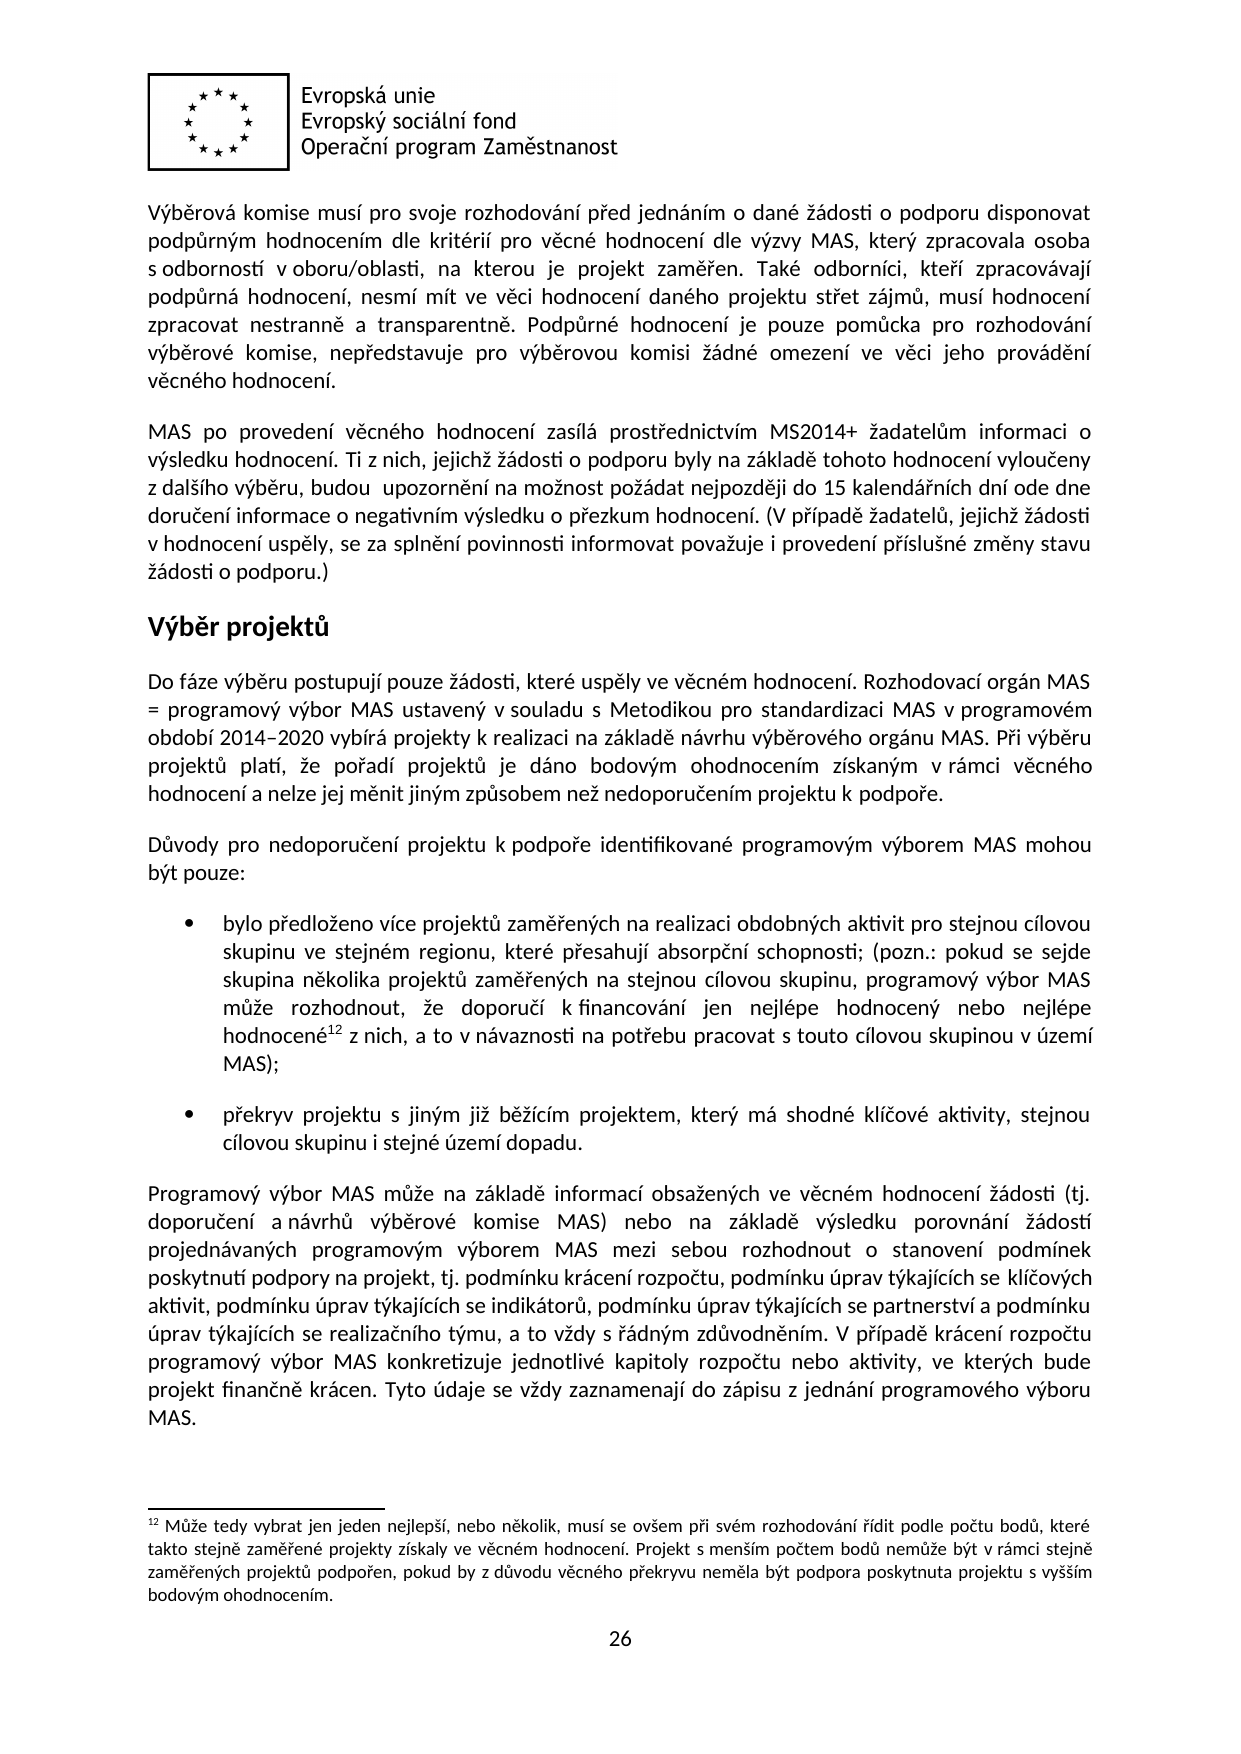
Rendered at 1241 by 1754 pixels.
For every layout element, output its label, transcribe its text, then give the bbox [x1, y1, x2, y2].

text Výběrová komise musí pro svoje rozhodování před jednáním o dané žádosti o podporu disponovat podpůrným hodnocením dle kritérií pro věcné hodnocení dle výzvy MAS, který zpracovala osoba s odborností v oboru/oblasti, na kterou je projekt zaměřen. Také odborníci, kteří zpracovávají podpůrná hodnocení, nesmí mít ve věci hodnocení daného projektu střet zájmů, musí hodnocení zpracovat nestranně a transparentně. Podpůrné hodnocení je pouze pomůcka pro rozhodování výběrové komise, nepředstavuje pro výběrovou komisi žádné omezení ve věci jeho provádění věcného hodnocení. [148, 198, 1093, 394]
list bylo předloženo více projektů zaměřených na realizaci obdobných aktivit pro stejnou cílovou skupinu ve stejném regionu, které přesahují absorpční schopnosti; (pozn.: pokud se sejde skupina několika projektů zaměřených na stejnou cílovou skupinu, programový výbor MAS může rozhodnout, že doporučí k financování jen nejlépe hodnocený nebo nejlépe hodnocené z nich, a to v návaznosti na potřebu pracovat s touto cílovou skupinou v území MAS); [185, 909, 1093, 1077]
text Programový výbor MAS může na základě informací obsažených ve věcném hodnocení žádosti (tj. doporučení a návrhů výběrové komise MAS) nebo na základě výsledku porovnání žádostí projednávaných programovým výborem MAS mezi sebou rozhodnout o stanovení podmínek poskytnutí podpory na projekt, tj. podmínku krácení rozpočtu, podmínku úprav týkajících se klíčových aktivit, podmínku úprav týkajících se indikátorů, podmínku úprav týkajících se partnerství a podmínku úprav týkajících se realizačního týmu, a to vždy s řádným zdůvodněním. V případě krácení rozpočtu programový výbor MAS konkretizuje jednotlivé kapitoly rozpočtu nebo aktivity, ve kterých bude projekt finančně krácen. Tyto údaje se vždy zaznamenají do zápisu z jednání programového výboru MAS. [148, 1179, 1093, 1431]
list překryv projektu s jiným již běžícím projektem, který má shodné klíčové aktivity, stejnou cílovou skupinu i stejné území dopadu. [185, 1100, 1093, 1156]
text Výběr projektů [148, 608, 1093, 644]
text Důvody pro nedoporučení projektu k podpoře identifikované programovým výborem MAS mohou být pouze: [148, 830, 1093, 886]
text MAS po provedení věcného hodnocení zasílá prostřednictvím MS2014+ žadatelům informaci o výsledku hodnocení. Ti z nich, jejichž žádosti o podporu byly na základě tohoto hodnocení vyloučeny z dalšího výběru, budou upozornění na možnost požádat nejpozději do 15 kalendářních dní ode dne doručení informace o negativním výsledku o přezkum hodnocení. (V případě žadatelů, jejichž žádosti v hodnocení uspěly, se za splnění povinnosti informovat považuje i provedení příslušné změny stavu žádosti o podporu.) [148, 417, 1093, 585]
picture [147, 73, 618, 171]
text Do fáze výběru postupují pouze žádosti, které uspěly ve věcném hodnocení. Rozhodovací orgán MAS = programový výbor MAS ustavený v souladu s Metodikou pro standardizaci MAS v programovém období 2014–2020 vybírá projekty k realizaci na základě návrhu výběrového orgánu MAS. Při výběru projektů platí, že pořadí projektů je dáno bodovým ohodnocením získaným v rámci věcného hodnocení a nelze jej měnit jiným způsobem než nedoporučením projektu k podpoře. [148, 667, 1093, 807]
